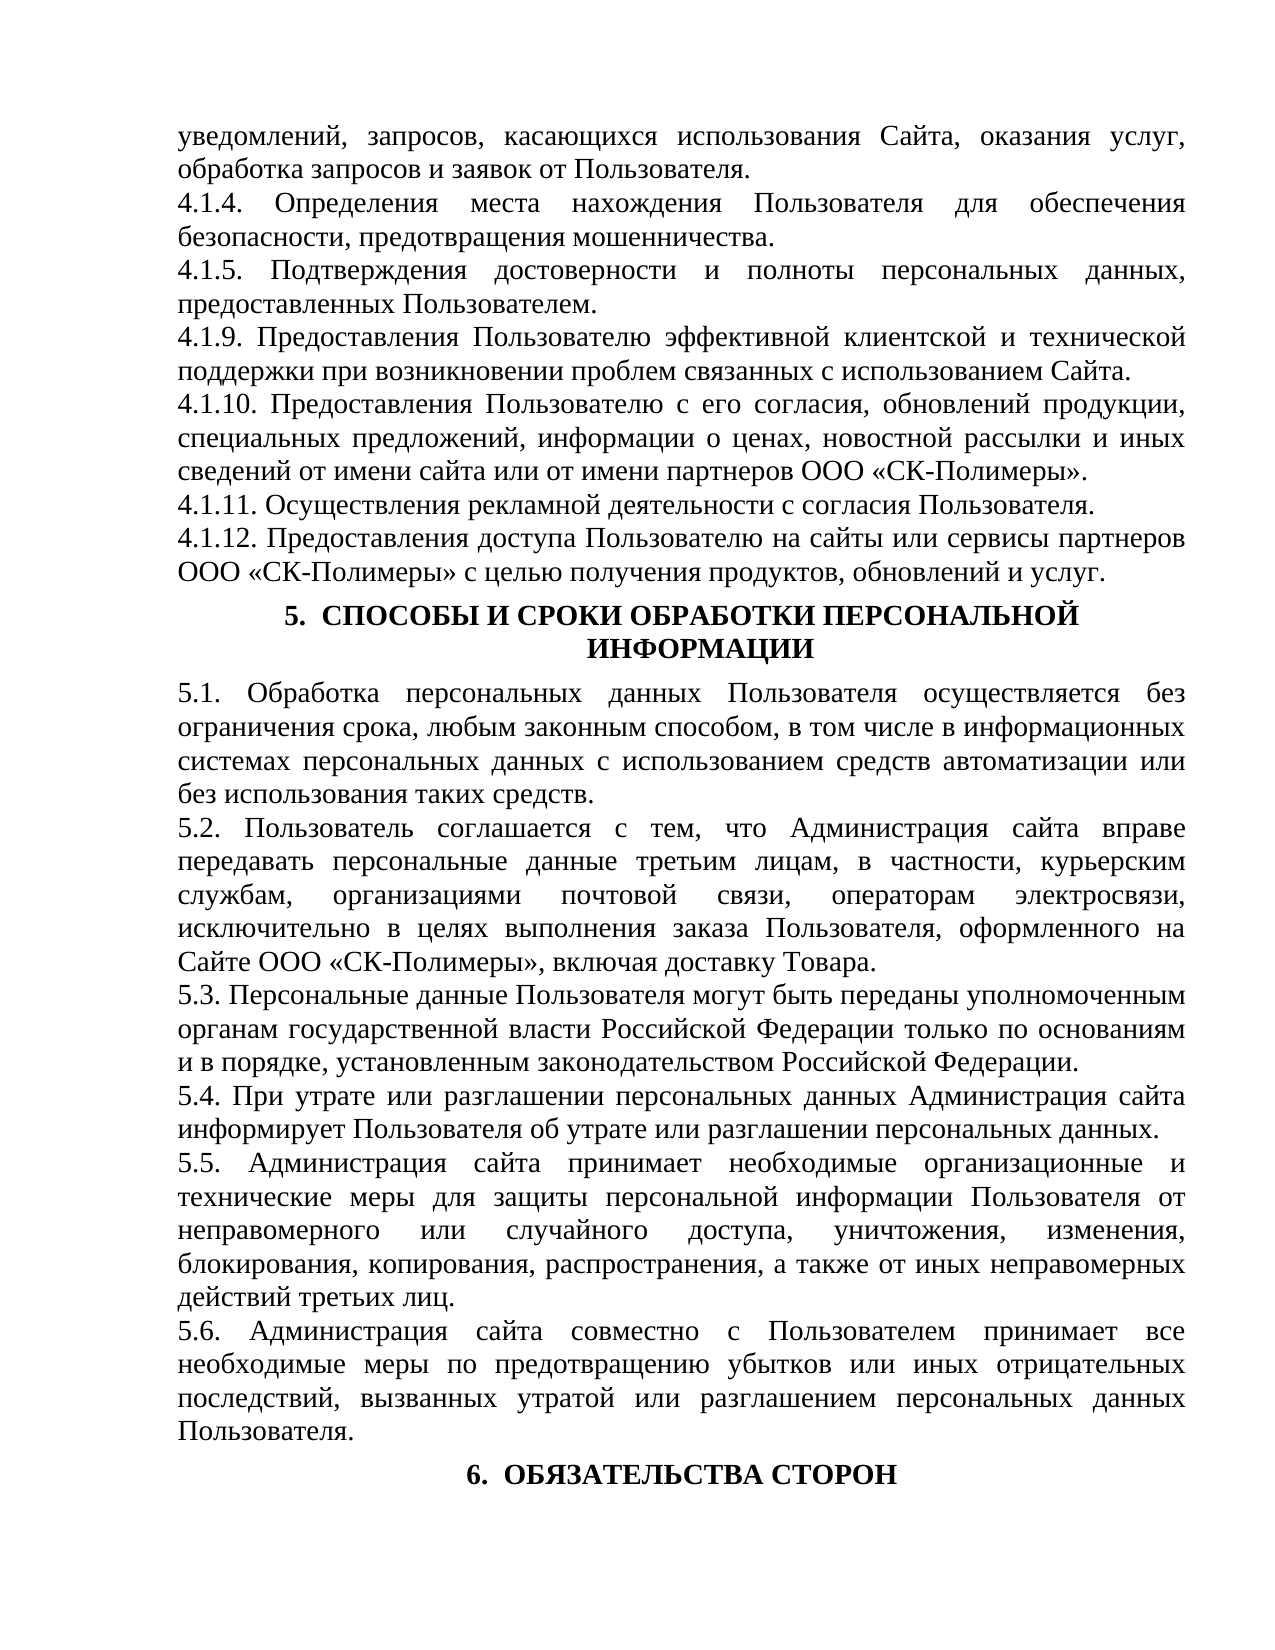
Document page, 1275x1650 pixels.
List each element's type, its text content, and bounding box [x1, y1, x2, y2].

text 4.1.11. Осуществления рекламной деятельности с согласия Пользователя. [177, 487, 1186, 521]
text 6. ОБЯЗАТЕЛЬСТВА СТОРОН [177, 1457, 1186, 1491]
text 4.1.12. Предоставления доступа Пользователю на сайты или сервисы партнеров ООО «СК-Полимеры» с целью получения продуктов, обновлений и услуг. [177, 521, 1186, 588]
text 5. СПОСОБЫ И СРОКИ ОБРАБОТКИ ПЕРСОНАЛЬНОЙ ИНФОРМАЦИИ [177, 598, 1186, 665]
text 5.2. Пользователь соглашается с тем, что Администрация сайта вправе передавать персональные данные третьим лицам, в частности, курьерским службам, организациями почтовой связи, операторам электросвязи, исключительно в целях выполнения заказа Пользователя, оформленного на Сайте ООО «СК-Полимеры», включая доставку Товара. [177, 810, 1186, 977]
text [177, 118, 1186, 185]
text 5.4. При утрате или разглашении персональных данных Администрация сайта информирует Пользователя об утрате или разглашении персональных данных. [177, 1078, 1186, 1145]
text 4.1.9. Предоставления Пользователю эффективной клиентской и технической поддержки при возникновении проблем связанных с использованием Сайта. [177, 319, 1186, 386]
text 5.6. Администрация сайта совместно с Пользователем принимает все необходимые меры по предотвращению убытков или иных отрицательных последствий, вызванных утратой или разглашением персональных данных Пользователя. [177, 1313, 1186, 1447]
text 4.1.4. Определения места нахождения Пользователя для обеспечения безопасности, предотвращения мошенничества. [177, 185, 1186, 252]
text 5.5. Администрация сайта принимает необходимые организационные и технические меры для защиты персональной информации Пользователя от неправомерного или случайного доступа, уничтожения, изменения, блокирования, копирования, распространения, а также от иных неправомерных действий третьих лиц. [177, 1145, 1186, 1313]
text 4.1.5. Подтверждения достоверности и полноты персональных данных, предоставленных Пользователем. [177, 252, 1186, 319]
text 4.1.10. Предоставления Пользователю с его согласия, обновлений продукции, специальных предложений, информации о ценах, новостной рассылки и иных сведений от имени сайта или от имени партнеров ООО «СК-Полимеры». [177, 386, 1186, 487]
text 5.1. Обработка персональных данных Пользователя осуществляется без ограничения срока, любым законным способом, в том числе в информационных системах персональных данных с использованием средств автоматизации или без использования таких средств. [177, 676, 1186, 810]
text 5.3. Персональные данные Пользователя могут быть переданы уполномоченным органам государственной власти Российской Федерации только по основаниям и в порядке, установленным законодательством Российской Федерации. [177, 977, 1186, 1078]
